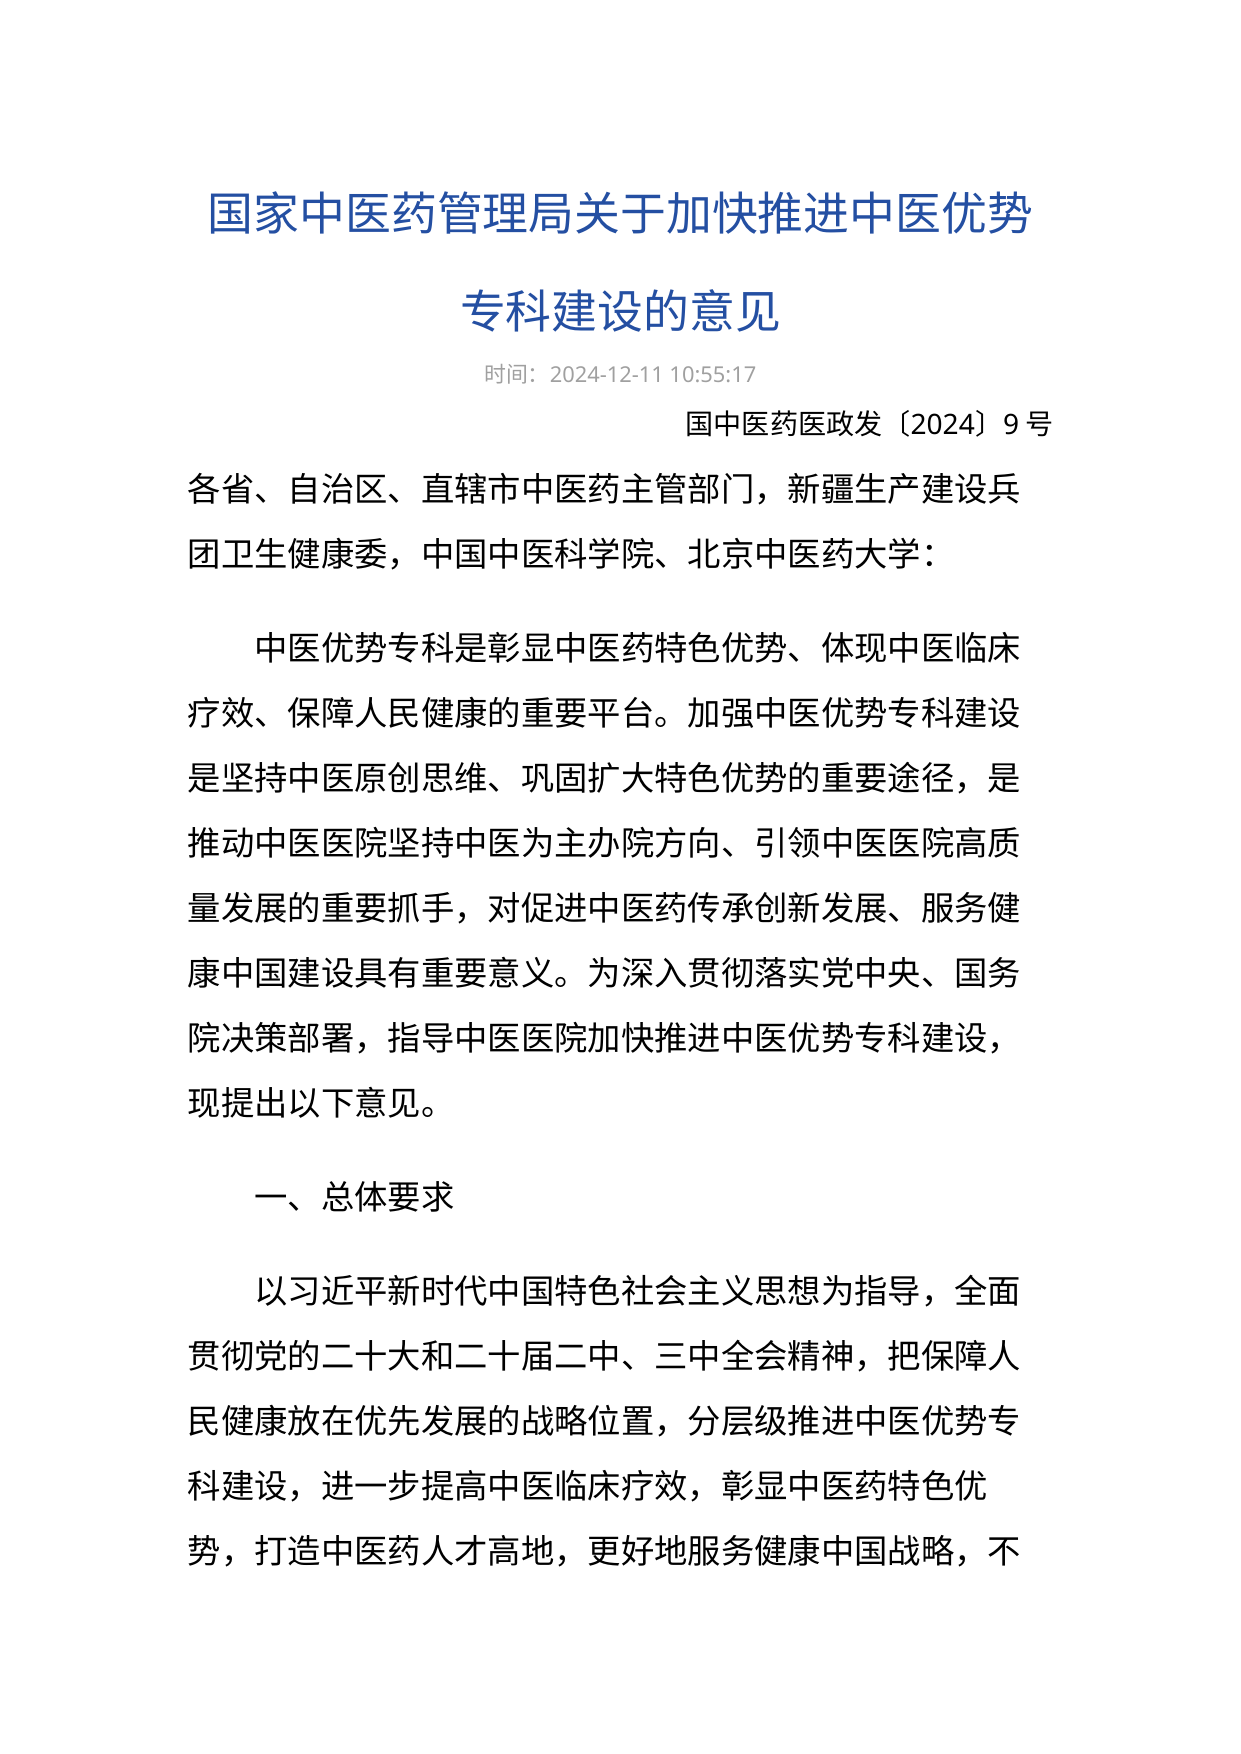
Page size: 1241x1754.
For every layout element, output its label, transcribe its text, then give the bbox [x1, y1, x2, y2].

table_cell 时间：2024-12-11 10:55:17 [188, 357, 1053, 389]
table_header 国中医药医政发〔2024〕9号 [188, 390, 1053, 454]
table_header 国家中医药管理局关于加快推进中医优势专科建设的意见 [188, 162, 1053, 357]
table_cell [188, 455, 1053, 1582]
